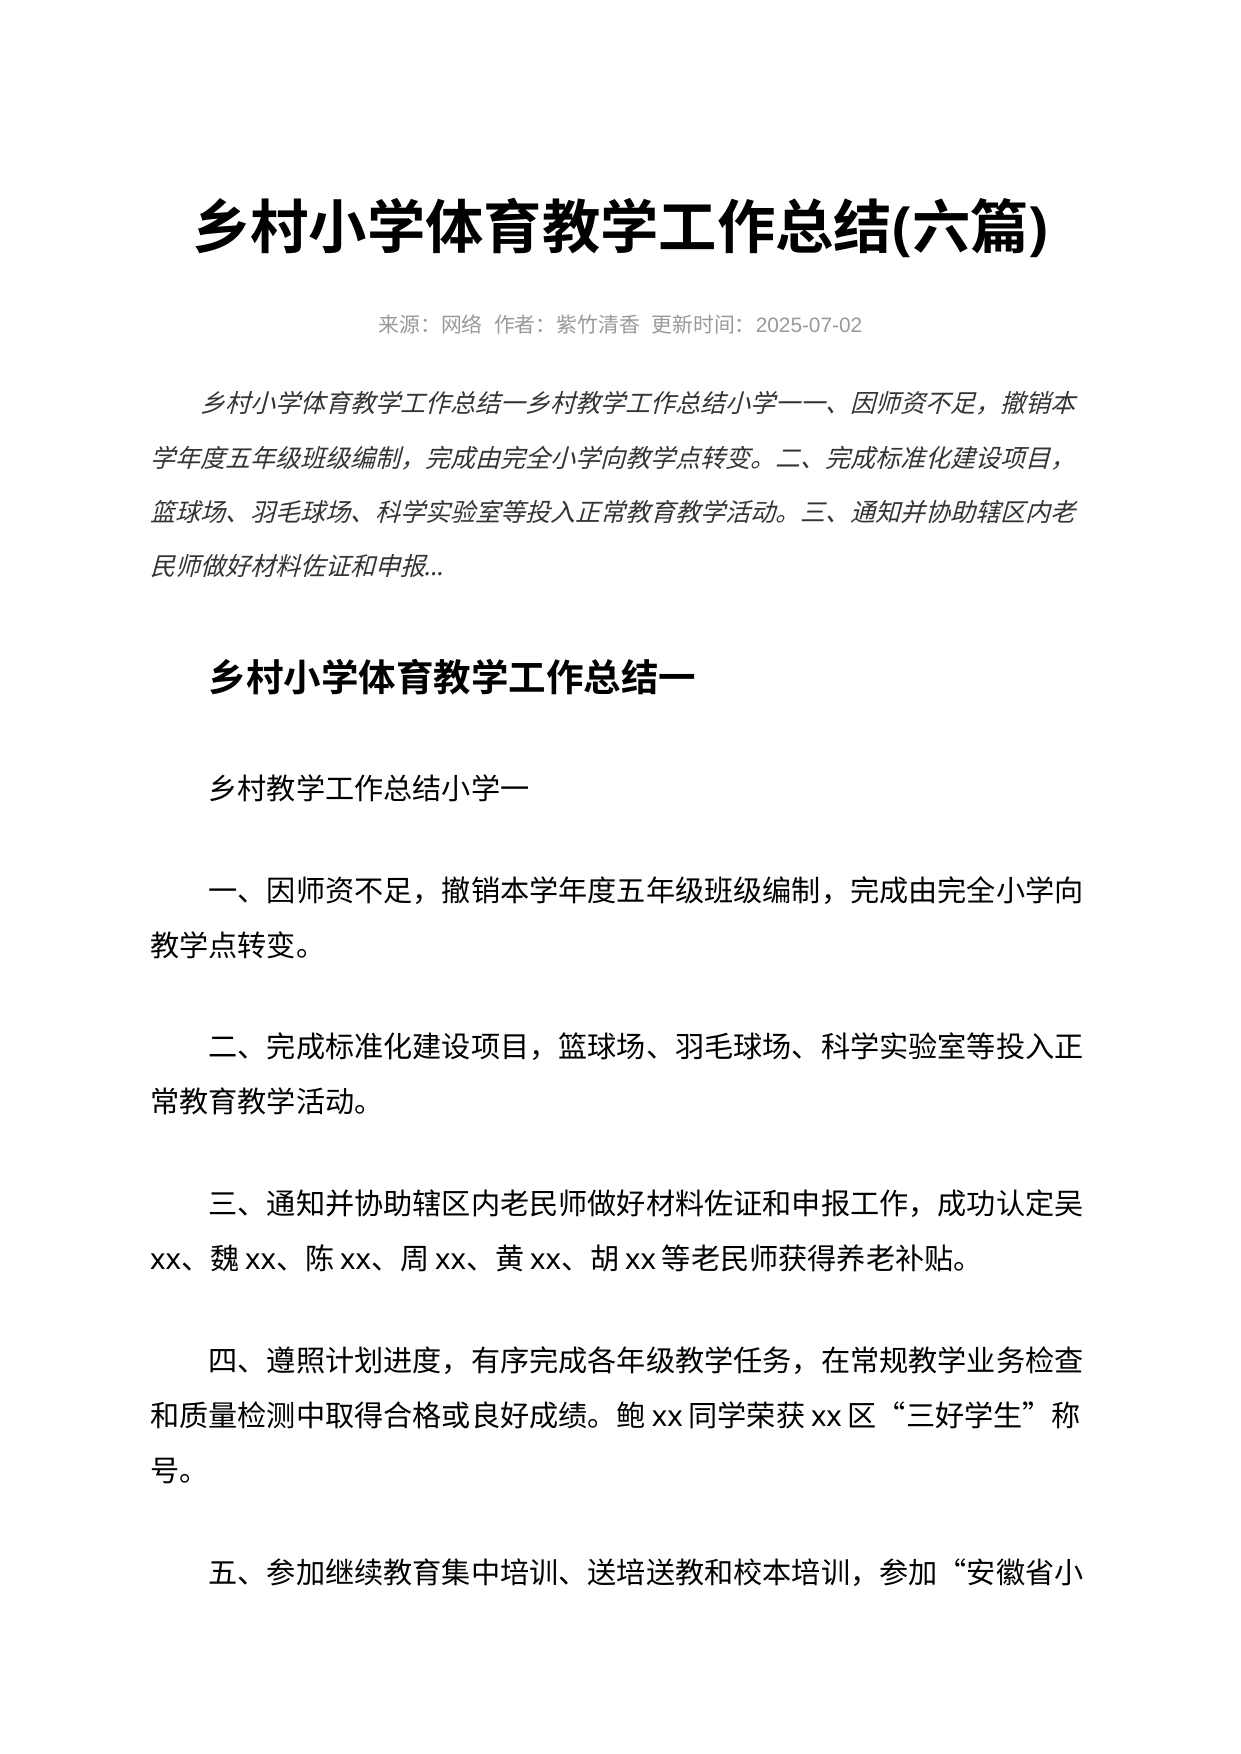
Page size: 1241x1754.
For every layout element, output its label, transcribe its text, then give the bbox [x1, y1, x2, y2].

text 来源：网络 作者：紫竹清香 更新时间：2025-07-02 [150, 313, 1090, 337]
subtitle 乡村小学体育教学工作总结(六篇) [150, 181, 1090, 266]
text 一、因师资不足，撤销本学年度五年级班级编制，完成由完全小学向教学点转变。 [150, 867, 1090, 964]
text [150, 1549, 1090, 1591]
text 乡村小学体育教学工作总结一乡村教学工作总结小学一一、因师资不足，撤销本学年度五年级班级编制，完成由完全小学向教学点转变。二、完成标准化建设项目，篮球场、羽毛球场、科学实验室等投入正常教育教学活动。三、通知并协助辖区内老民师做好材料佐证和申报... [150, 384, 1090, 583]
text 四、遵照计划进度，有序完成各年级教学任务，在常规教学业务检查和质量检测中取得合格或良好成绩。鲍xx同学荣获xx区“三好学生”称号。 [150, 1337, 1090, 1490]
text 乡村小学体育教学工作总结一 [150, 648, 1090, 702]
text 乡村教学工作总结小学一 [150, 766, 1090, 808]
text 三、通知并协助辖区内老民师做好材料佐证和申报工作，成功认定吴xx、魏xx、陈xx、周xx、黄xx、胡xx等老民师获得养老补贴。 [150, 1181, 1090, 1278]
text 二、完成标准化建设项目，篮球场、羽毛球场、科学实验室等投入正常教育教学活动。 [150, 1024, 1090, 1121]
